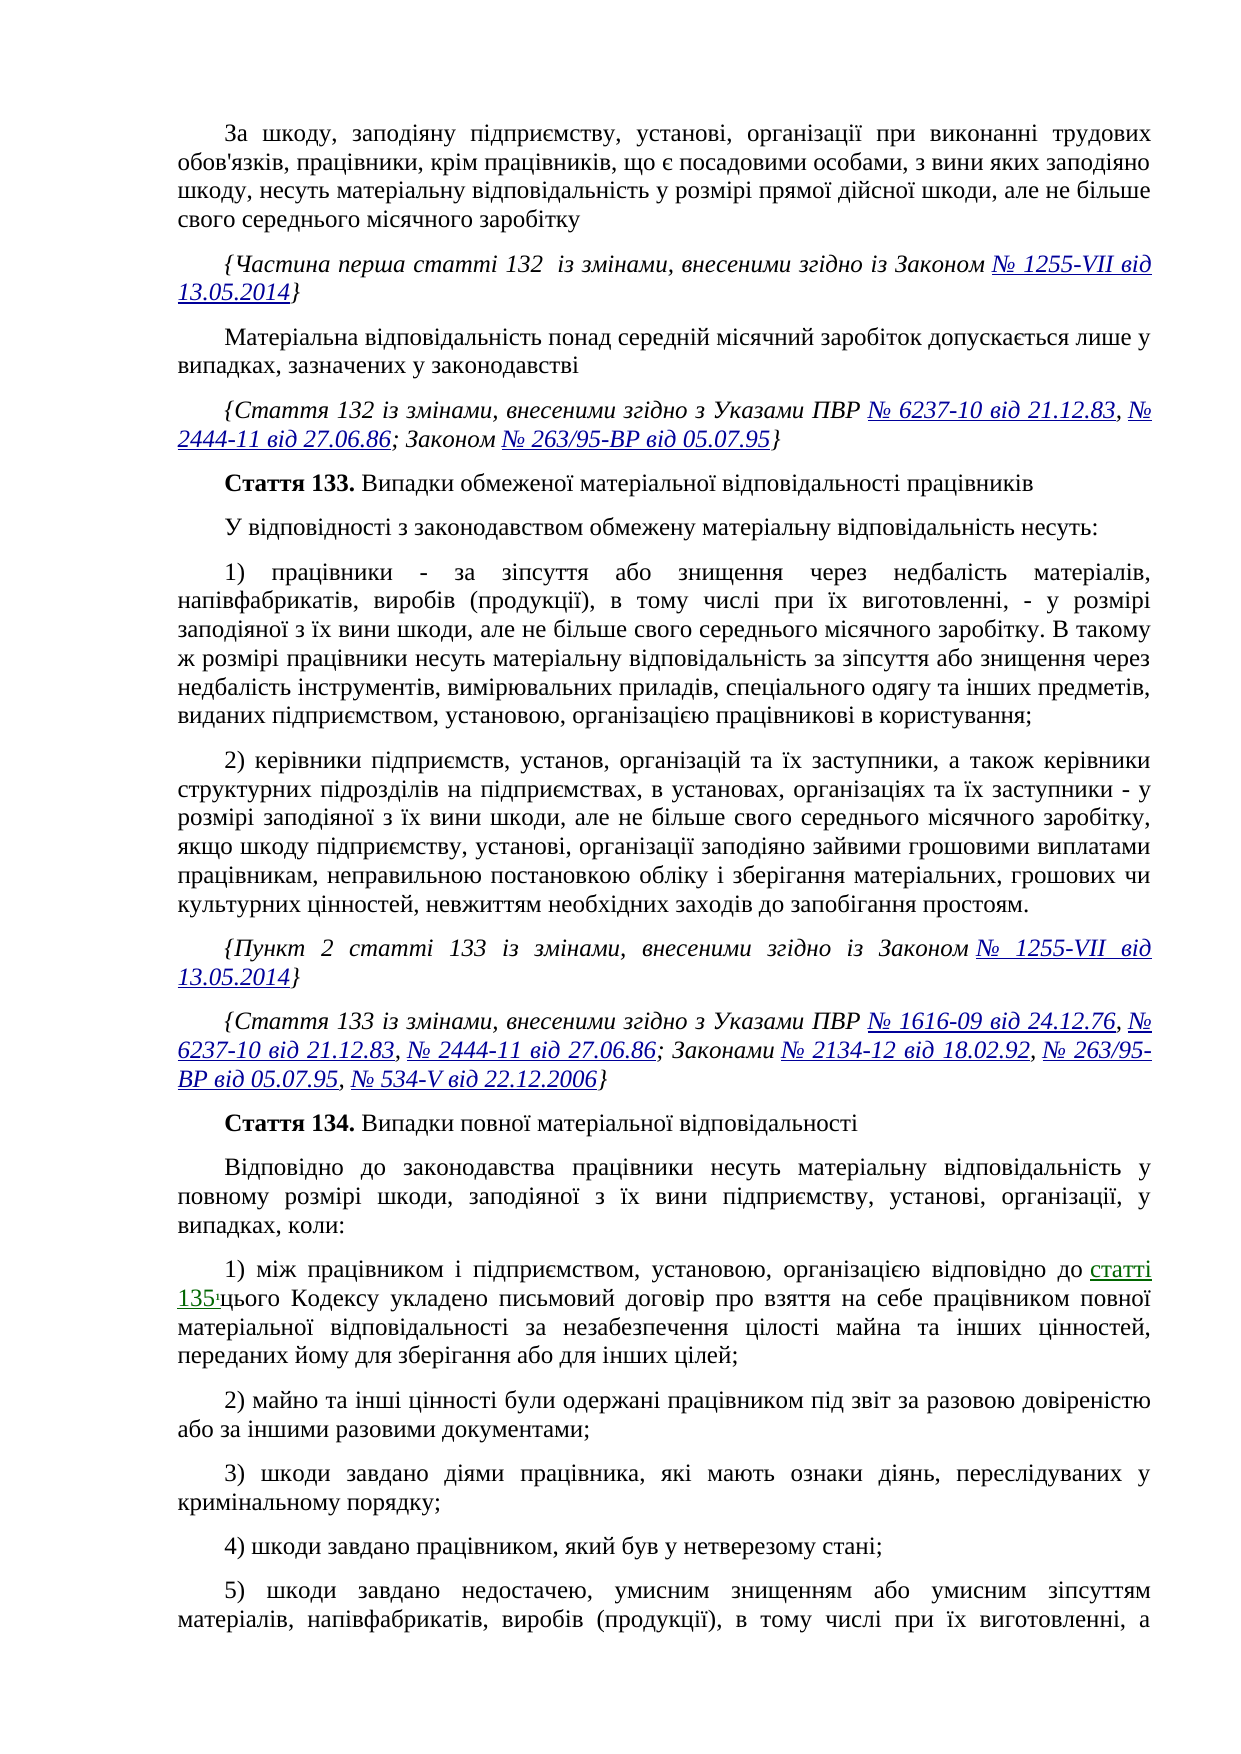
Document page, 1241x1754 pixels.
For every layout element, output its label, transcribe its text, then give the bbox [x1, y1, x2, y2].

text За шкоду, заподіяну підприємству, установі, організації при виконанні трудових обов'язків, працівники, крім працівників, що є посадовими особами, з вини яких заподіяно шкоду, несуть матеріальну відповідальність у розмірі прямої дійсної шкоди, але не більше свого середнього місячного заробітку [177, 118, 1152, 233]
text {Стаття 132 із змінами, внесеними згідно з Указами ПВР № 6237-10 від 21.12.83, № 2444-11 від 27.06.86; Законом № 263/95-ВР від 05.07.95} [177, 395, 1152, 452]
text У відповідності з законодавством обмежену матеріальну відповідальність несуть: [177, 512, 1152, 541]
text Стаття 134. Випадки повної матеріальної відповідальності [177, 1108, 1152, 1137]
text 2) керівники підприємств, установ, організацій та їх заступники, а також керівники структурних підрозділів на підприємствах, в установах, організаціях та їх заступники - у розмірі заподіяної з їх вини шкоди, але не більше свого середнього місячного заробітку, якщо шкоду підприємству, установі, організації заподіяно зайвими грошовими виплатами працівникам, неправильною постановкою обліку і зберігання матеріальних, грошових чи культурних цінностей, невжиттям необхідних заходів до запобігання простоям. [177, 745, 1152, 917]
text 3) шкоди завдано діями працівника, які мають ознаки діянь, переслідуваних у кримінальному порядку; [177, 1458, 1152, 1516]
text 4) шкоди завдано працівником, який був у нетверезому стані; [177, 1531, 1152, 1560]
text Матеріальна відповідальність понад середній місячний заробіток допускається лише у випадках, зазначених у законодавстві [177, 322, 1152, 379]
text Стаття 133. Випадки обмеженої матеріальної відповідальності працівників [177, 468, 1152, 497]
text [177, 1576, 1152, 1633]
text {Пункт 2 статті 133 із змінами, внесеними згідно із Законом № 1255-VII від 13.05.2014} [177, 933, 1152, 991]
text 1) працівники - за зіпсуття або знищення через недбалість матеріалів, напівфабрикатів, виробів (продукції), в тому числі при їх виготовленні, - у розмірі заподіяної з їх вини шкоди, але не більше свого середнього місячного заробітку. В такому ж розмірі працівники несуть матеріальну відповідальність за зіпсуття або знищення через недбалість інструментів, вимірювальних приладів, спеціального одягу та інших предметів, виданих підприємством, установою, організацією працівникові в користування; [177, 557, 1152, 729]
text {Частина перша статті 132 із змінами, внесеними згідно із Законом № 1255-VII від 13.05.2014} [177, 249, 1152, 306]
text Відповідно до законодавства працівники несуть матеріальну відповідальність у повному розмірі шкоди, заподіяної з їх вини підприємству, установі, організації, у випадках, коли: [177, 1152, 1152, 1239]
text 2) майно та інші цінності були одержані працівником під звіт за разовою довіреністю або за іншими разовими документами; [177, 1385, 1152, 1442]
text {Стаття 133 із змінами, внесеними згідно з Указами ПВР № 1616-09 від 24.12.76, № 6237-10 від 21.12.83, № 2444-11 від 27.06.86; Законами № 2134-12 від 18.02.92, № 263/95-ВР від 05.07.95, № 534-V від 22.12.2006} [177, 1006, 1152, 1092]
text 1) між працівником і підприємством, установою, організацією відповідно до статті 135-1цього Кодексу укладено письмовий договір про взяття на себе працівником повної матеріальної відповідальності за незабезпечення цілості майна та інших цінностей, переданих йому для зберігання або для інших цілей; [177, 1254, 1152, 1369]
